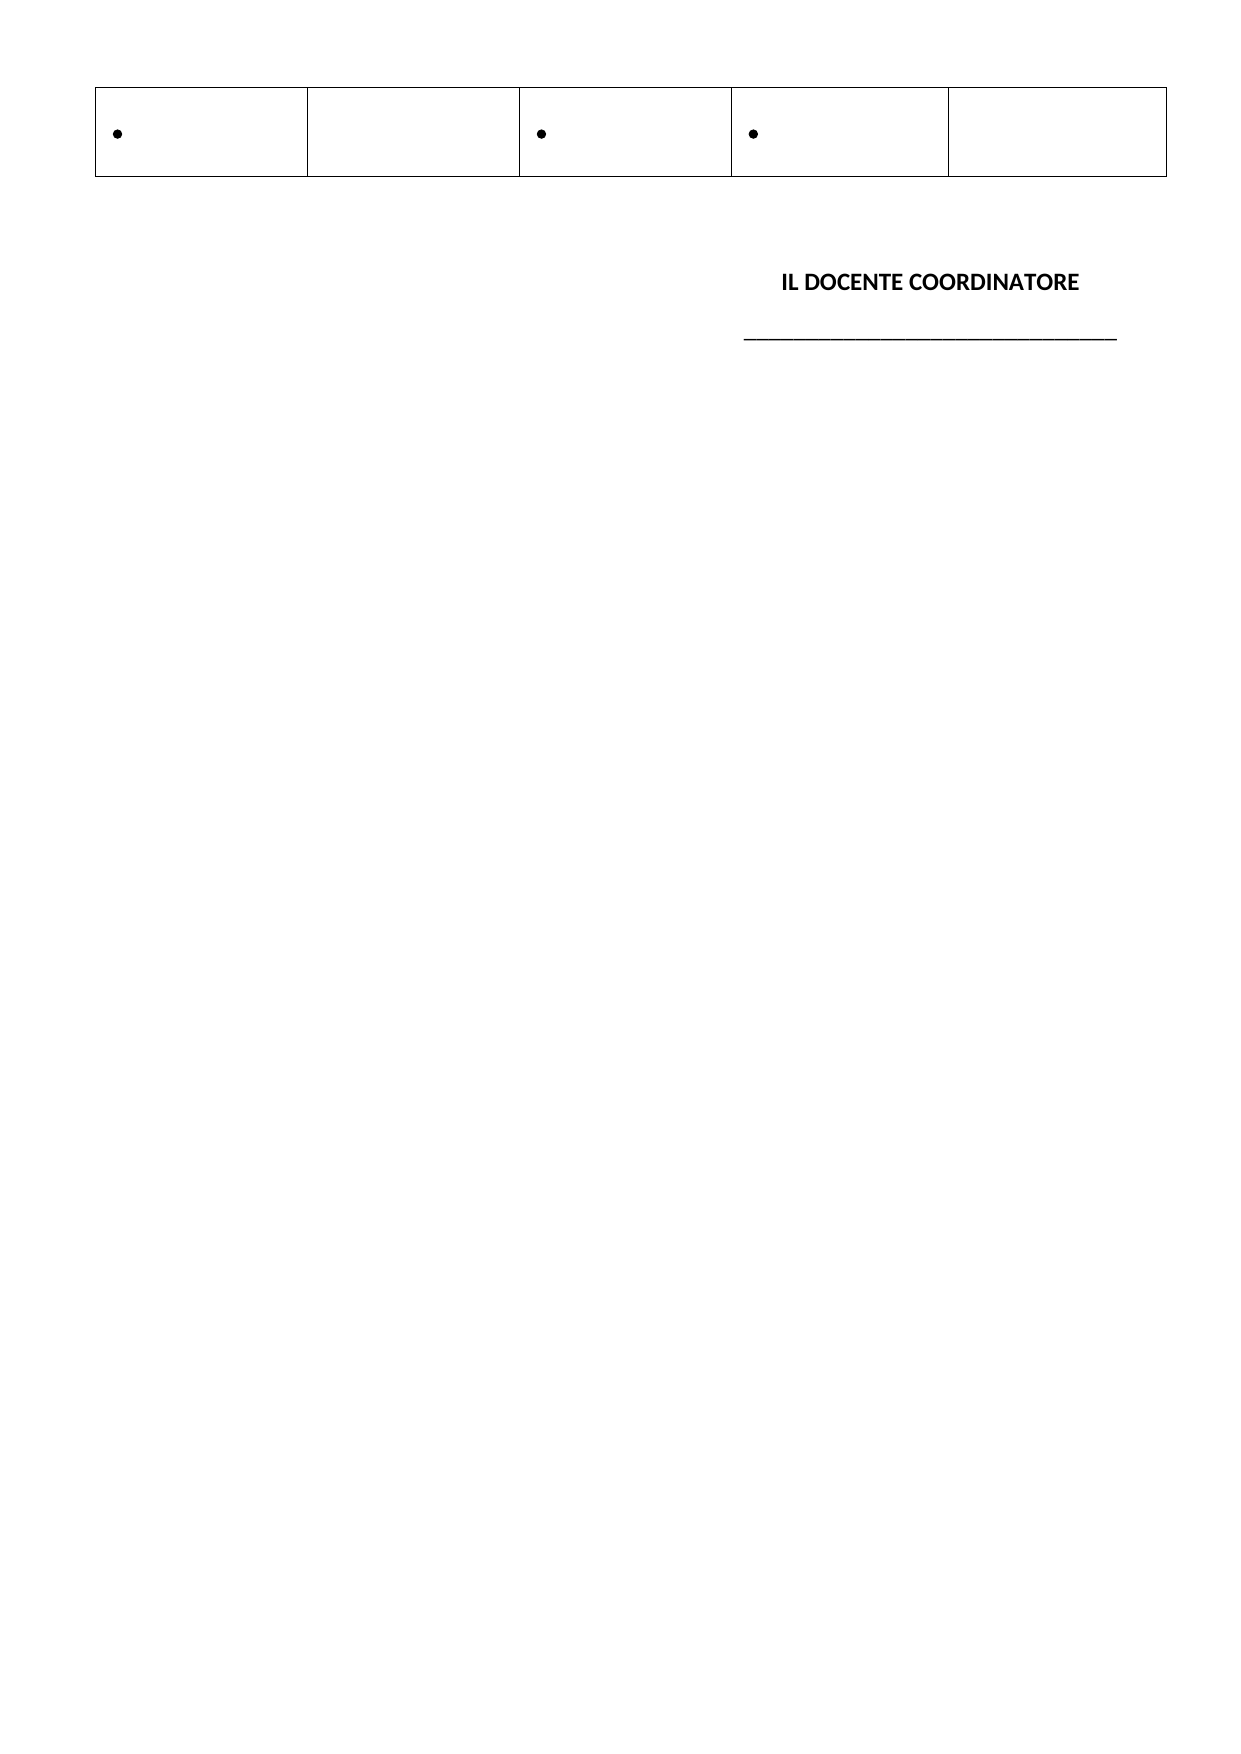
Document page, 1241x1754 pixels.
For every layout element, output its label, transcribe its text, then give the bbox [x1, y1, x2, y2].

table_cell [732, 88, 948, 176]
table_cell [308, 88, 519, 176]
text IL DOCENTE COORDINATORE [118, 266, 1122, 297]
table_cell [949, 88, 1166, 176]
text ______________________________ [118, 313, 1122, 344]
table_cell [520, 88, 731, 176]
table_cell [96, 88, 307, 176]
